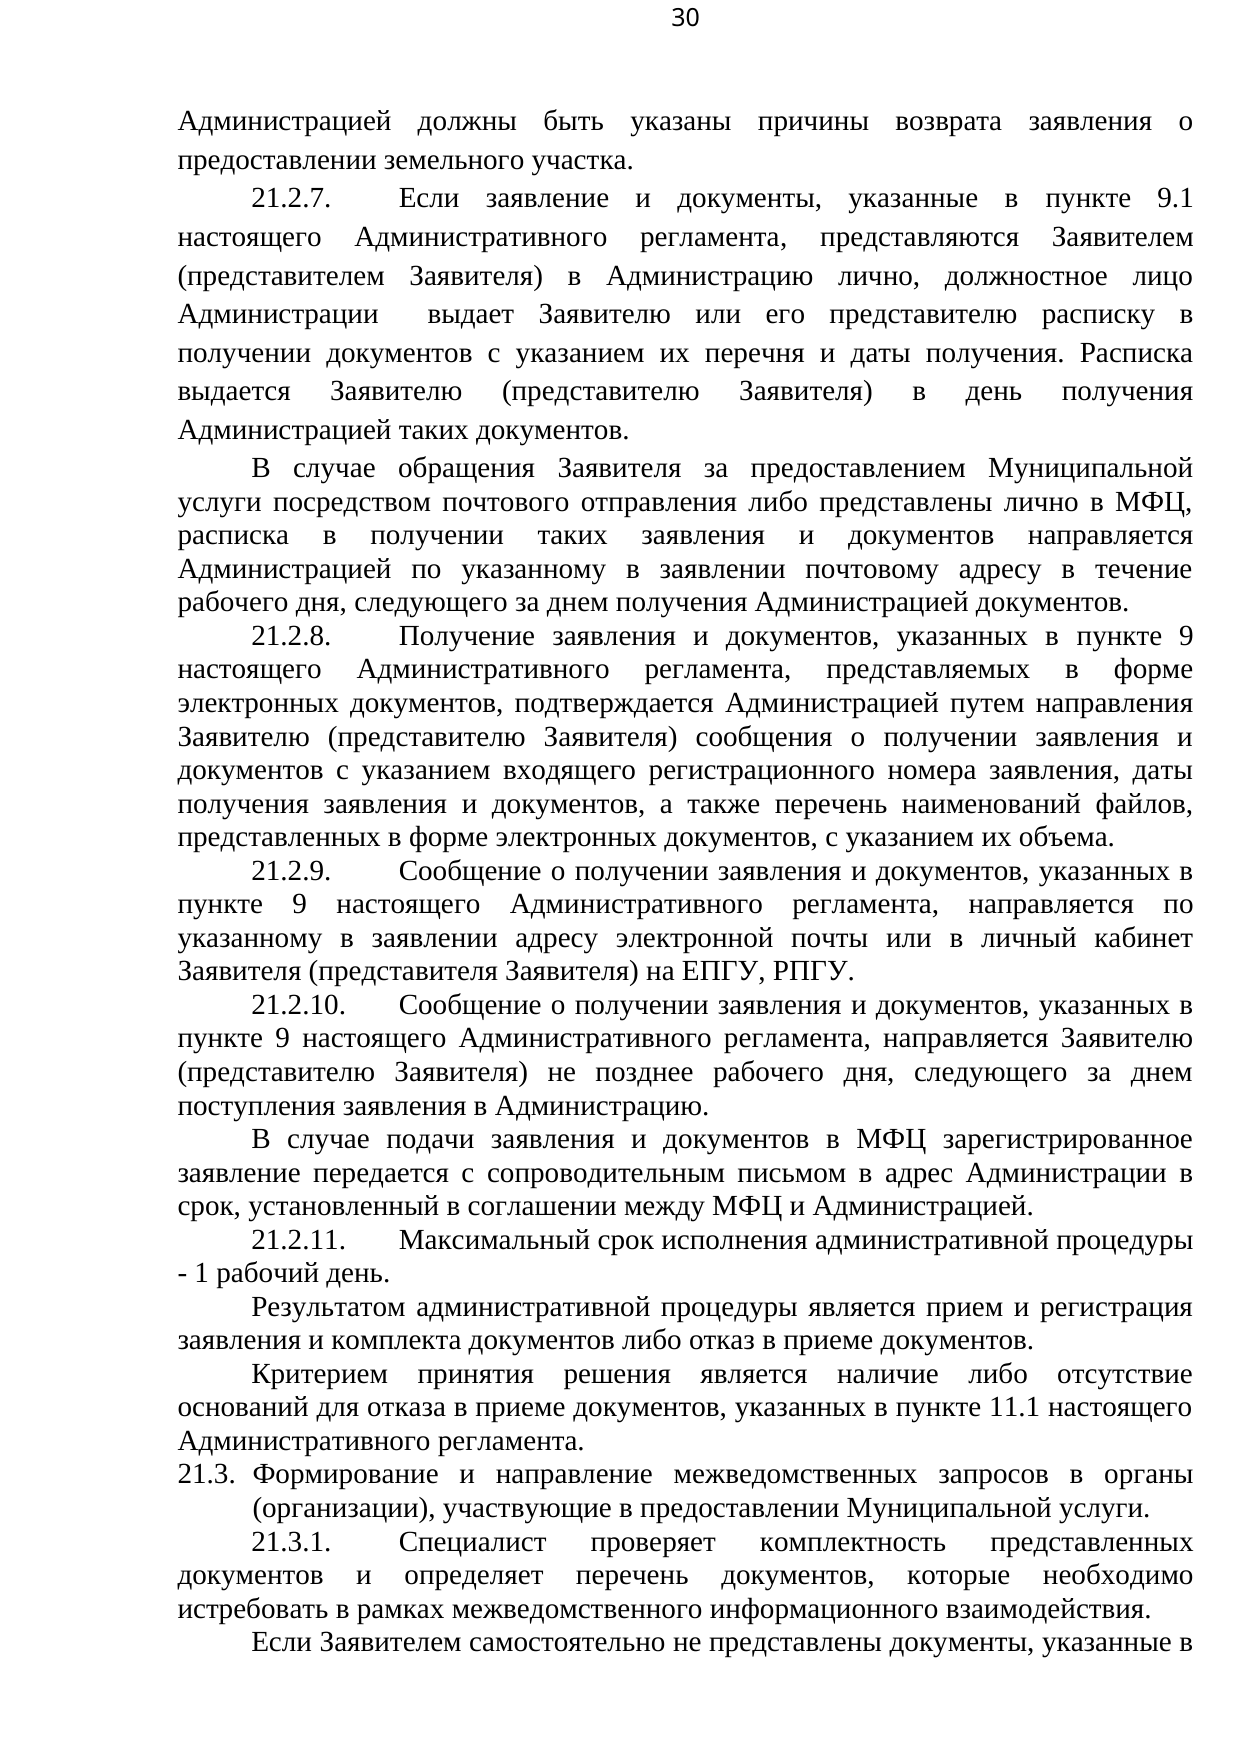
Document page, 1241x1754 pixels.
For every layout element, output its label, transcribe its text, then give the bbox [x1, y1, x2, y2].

list Максимальный срок исполнения административной процедуры - 1 рабочий день. [177, 1222, 1194, 1289]
list В случае подачи заявления и документов в МФЦ зарегистрированное заявление передается с сопроводительным письмом в адрес Администрации в срок, установленный в соглашении между МФЦ и Администрацией. [177, 1121, 1194, 1222]
list Сообщение о получении заявления и документов, указанных в пункте 9 настоящего Административного регламента, направляется по указанному в заявлении адресу электронной почты или в личный кабинет Заявителя (представителя Заявителя) на ЕПГУ, РПГУ. [177, 853, 1194, 987]
text В случае обращения Заявителя за предоставлением Муниципальной услуги посредством почтового отправления либо представлены лично в МФЦ, расписка в получении таких заявления и документов направляется Администрацией по указанному в заявлении почтовому адресу в течение рабочего дня, следующего за днем получения Администрацией документов. [177, 450, 1194, 618]
list Сообщение о получении заявления и документов, указанных в пункте 9 настоящего Административного регламента, направляется Заявителю (представителю Заявителя) не позднее рабочего дня, следующего за днем поступления заявления в Администрацию. [177, 987, 1194, 1121]
list Формирование и направление межведомственных запросов в органы (организации), участвующие в предоставлении Муниципальной услуги. [177, 1457, 1194, 1524]
list Если заявление и документы, указанные в пункте 9.1 настоящего Административного регламента, представляются Заявителем (представителем Заявителя) в Администрацию лично, должностное лицо Администрации выдает Заявителю или его представителю расписку в получении документов с указанием их перечня и даты получения. Расписка выдается Заявителю (представителю Заявителя) в день получения Администрацией таких документов. [177, 181, 1194, 445]
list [177, 103, 1194, 176]
list Критерием принятия решения является наличие либо отсутствие оснований для отказа в приеме документов, указанных в пункте 11.1 настоящего Административного регламента. [177, 1356, 1194, 1457]
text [177, 1624, 1194, 1658]
text Результатом административной процедуры является прием и регистрация заявления и комплекта документов либо отказ в приеме документов. [177, 1289, 1194, 1356]
list Получение заявления и документов, указанных в пункте 9 настоящего Административного регламента, представляемых в форме электронных документов, подтверждается Администрацией путем направления Заявителю (представителю Заявителя) сообщения о получении заявления и документов с указанием входящего регистрационного номера заявления, даты получения заявления и документов, а также перечень наименований файлов, представленных в форме электронных документов, с указанием их объема. [177, 618, 1194, 853]
list Специалист проверяет комплектность представленных документов и определяет перечень документов, которые необходимо истребовать в рамках межведомственного информационного взаимодействия. [177, 1524, 1194, 1624]
